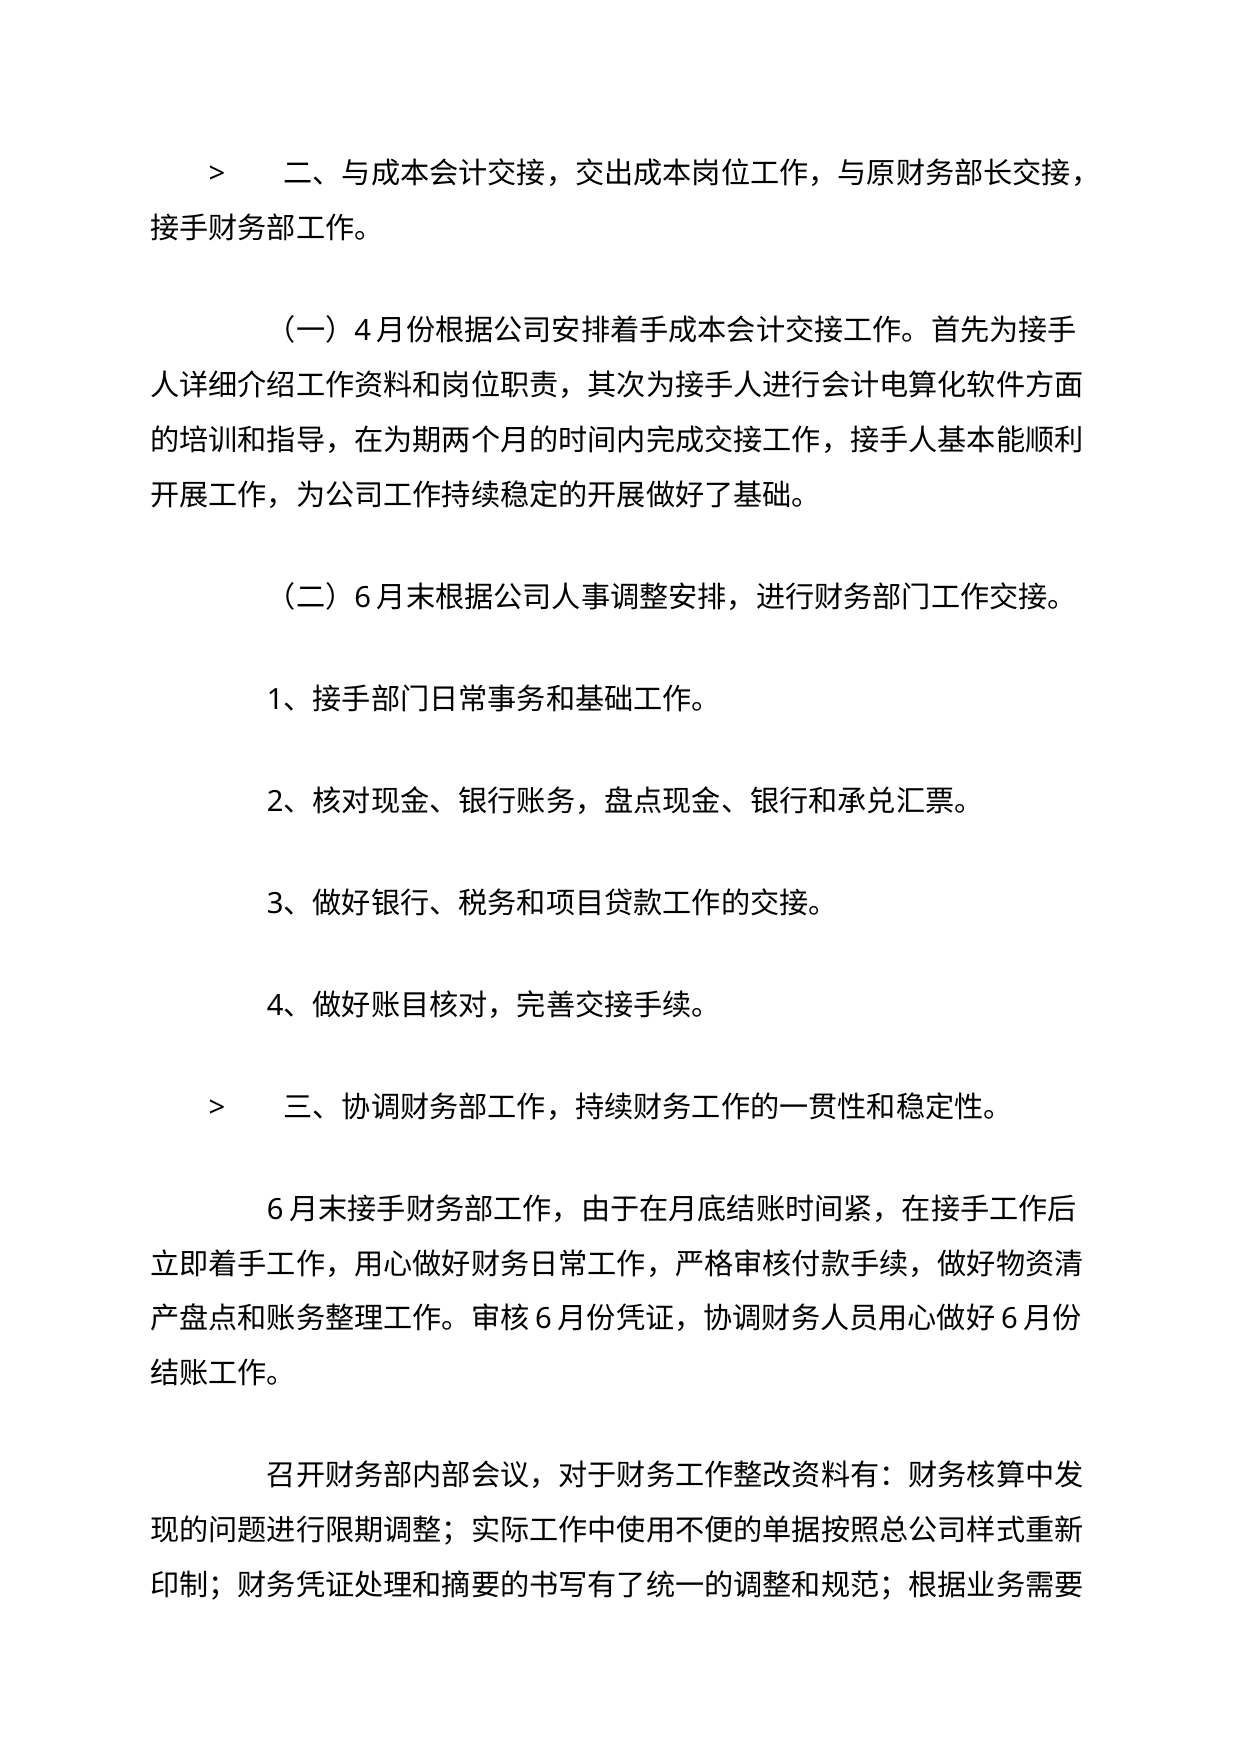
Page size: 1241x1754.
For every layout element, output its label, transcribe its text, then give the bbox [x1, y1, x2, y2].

text 1、接手部门日常事务和基础工作。 [150, 675, 1090, 718]
text （一）4月份根据公司安排着手成本会计交接工作。首先为接手人详细介绍工作资料和岗位职责，其次为接手人进行会计电算化软件方面的培训和指导，在为期两个月的时间内完成交接工作，接手人基本能顺利开展工作，为公司工作持续稳定的开展做好了基础。 [150, 307, 1090, 514]
text 6月末接手财务部工作，由于在月底结账时间紧，在接手工作后立即着手工作，用心做好财务日常工作，严格审核付款手续，做好物资清产盘点和账务整理工作。审核6月份凭证，协调财务人员用心做好6月份结账工作。 [150, 1185, 1090, 1392]
text 3、做好银行、税务和项目贷款工作的交接。 [150, 879, 1090, 922]
text 4、做好账目核对，完善交接手续。 [150, 981, 1090, 1024]
text > 三、协调财务部工作，持续财务工作的一贯性和稳定性。 [150, 1083, 1090, 1126]
text 2、核对现金、银行账务，盘点现金、银行和承兑汇票。 [150, 777, 1090, 820]
text > 二、与成本会计交接，交出成本岗位工作，与原财务部长交接，接手财务部工作。 [150, 150, 1090, 247]
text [150, 1452, 1090, 1604]
text （二）6月末根据公司人事调整安排，进行财务部门工作交接。 [150, 573, 1090, 616]
